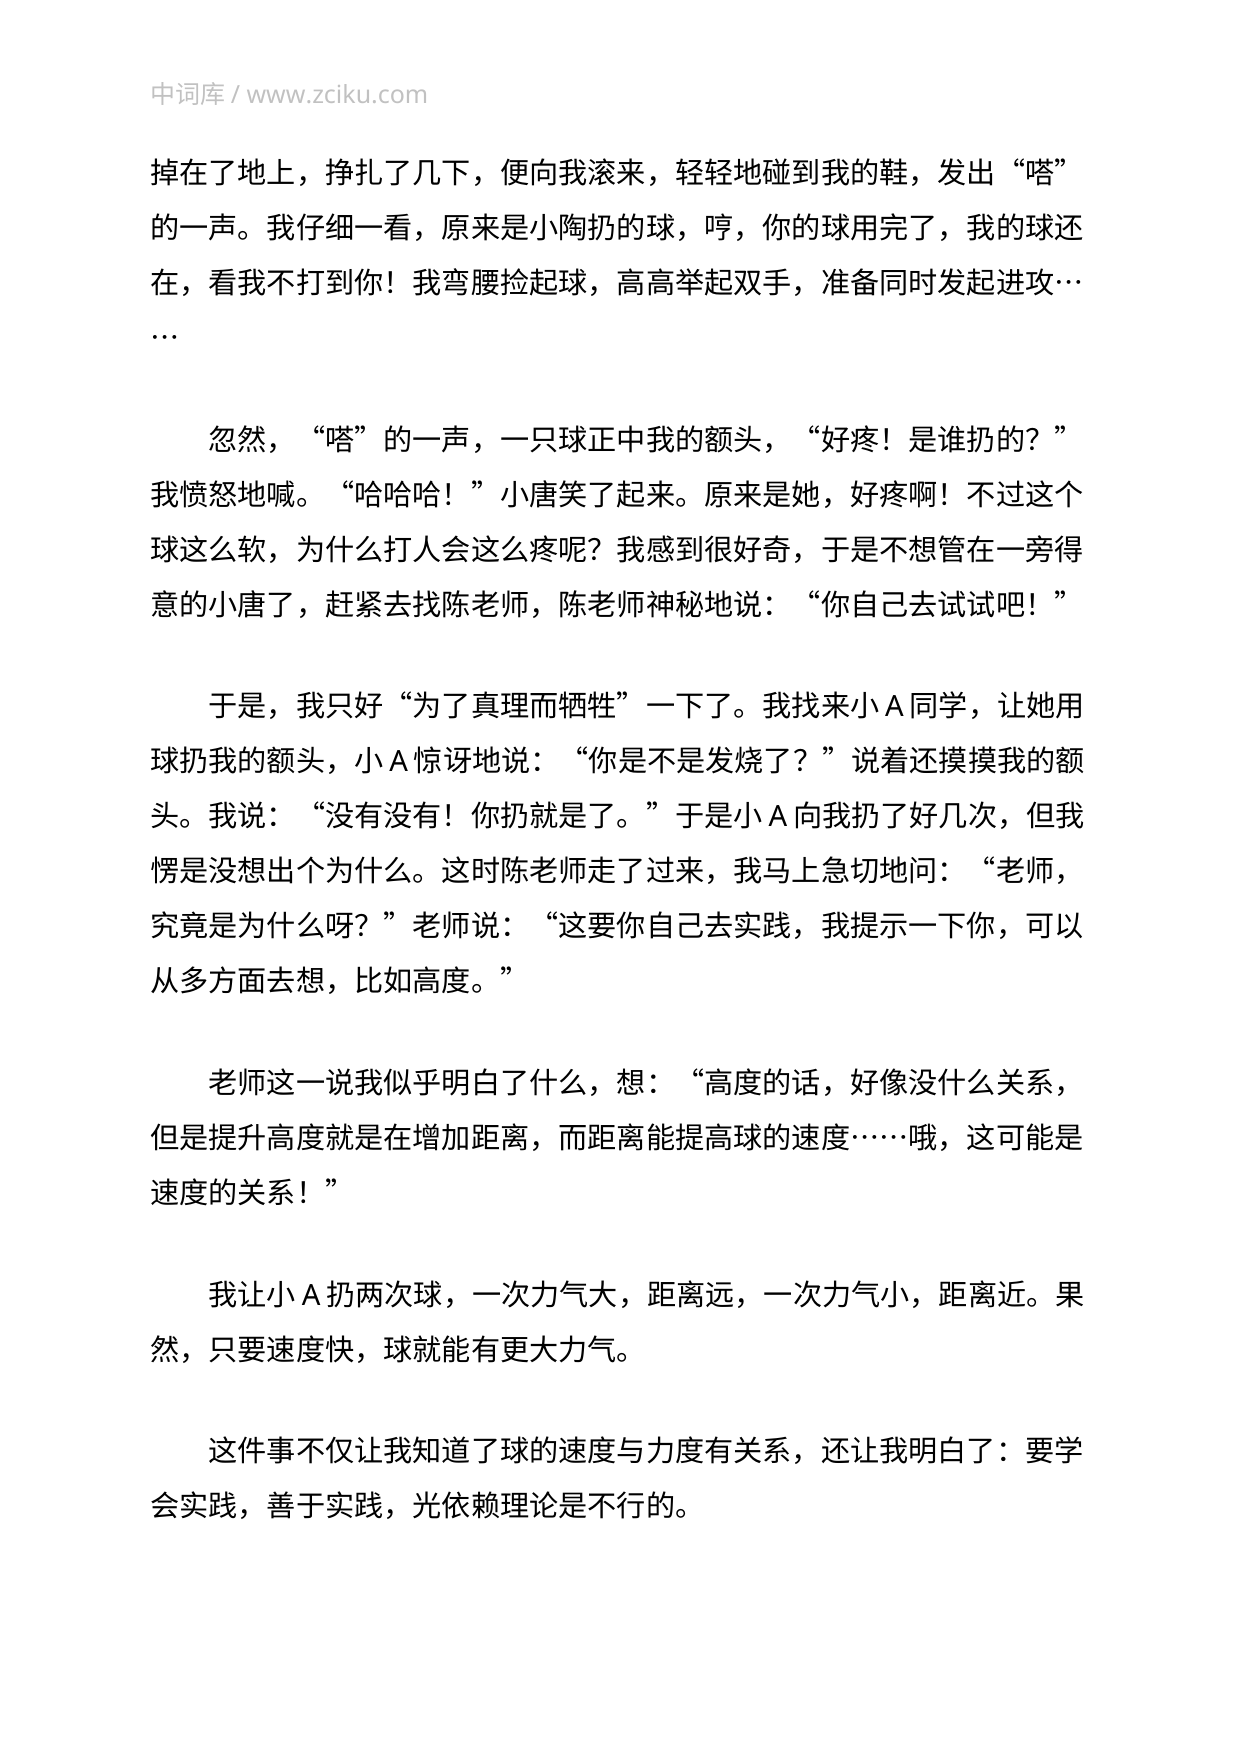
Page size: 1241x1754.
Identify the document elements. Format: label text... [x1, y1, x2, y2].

text 我让小A扔两次球，一次力气大，距离远，一次力气小，距离近。果然，只要速度快，球就能有更大力气。 [150, 1271, 1090, 1368]
text 忽然，“嗒”的一声，一只球正中我的额头，“好疼！是谁扔的？”我愤怒地喊。“哈哈哈！”小唐笑了起来。原来是她，好疼啊！不过这个球这么软，为什么打人会这么疼呢？我感到很好奇，于是不想管在一旁得意的小唐了，赶紧去找陈老师，陈老师神秘地说：“你自己去试试吧！” [150, 416, 1090, 623]
text 这件事不仅让我知道了球的速度与力度有关系，还让我明白了：要学会实践，善于实践，光依赖理论是不行的。 [150, 1428, 1090, 1525]
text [150, 150, 1090, 357]
text 老师这一说我似乎明白了什么，想：“高度的话，好像没什么关系，但是提升高度就是在增加距离，而距离能提高球的速度……哦，这可能是速度的关系！” [150, 1059, 1090, 1212]
text 于是，我只好“为了真理而牺牲”一下了。我找来小A同学，让她用球扔我的额头，小A惊讶地说：“你是不是发烧了？”说着还摸摸我的额头。我说：“没有没有！你扔就是了。”于是小A向我扔了好几次，但我愣是没想出个为什么。这时陈老师走了过来，我马上急切地问：“老师，究竟是为什么呀？”老师说：“这要你自己去实践，我提示一下你，可以从多方面去想，比如高度。” [150, 683, 1090, 1000]
